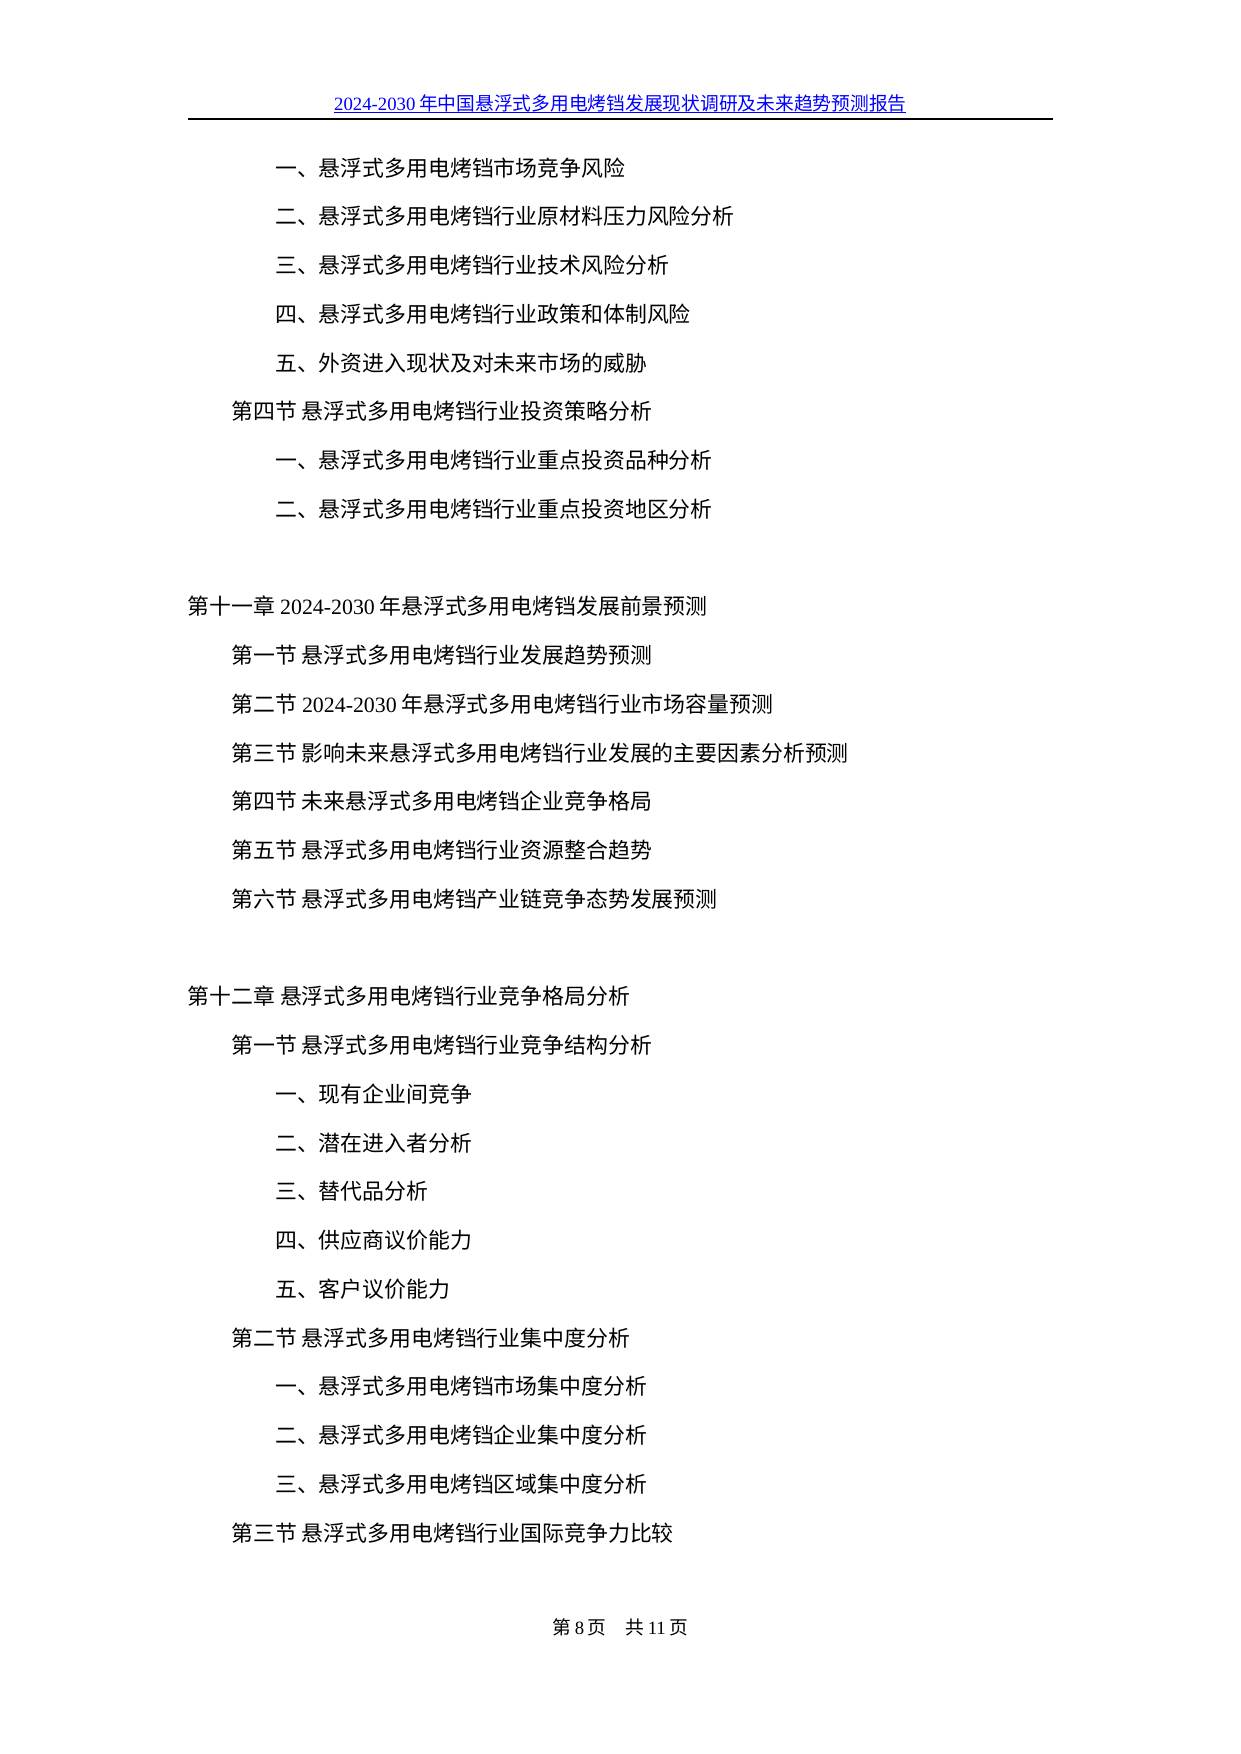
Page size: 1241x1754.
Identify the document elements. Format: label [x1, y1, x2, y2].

text [187, 150, 1053, 1548]
